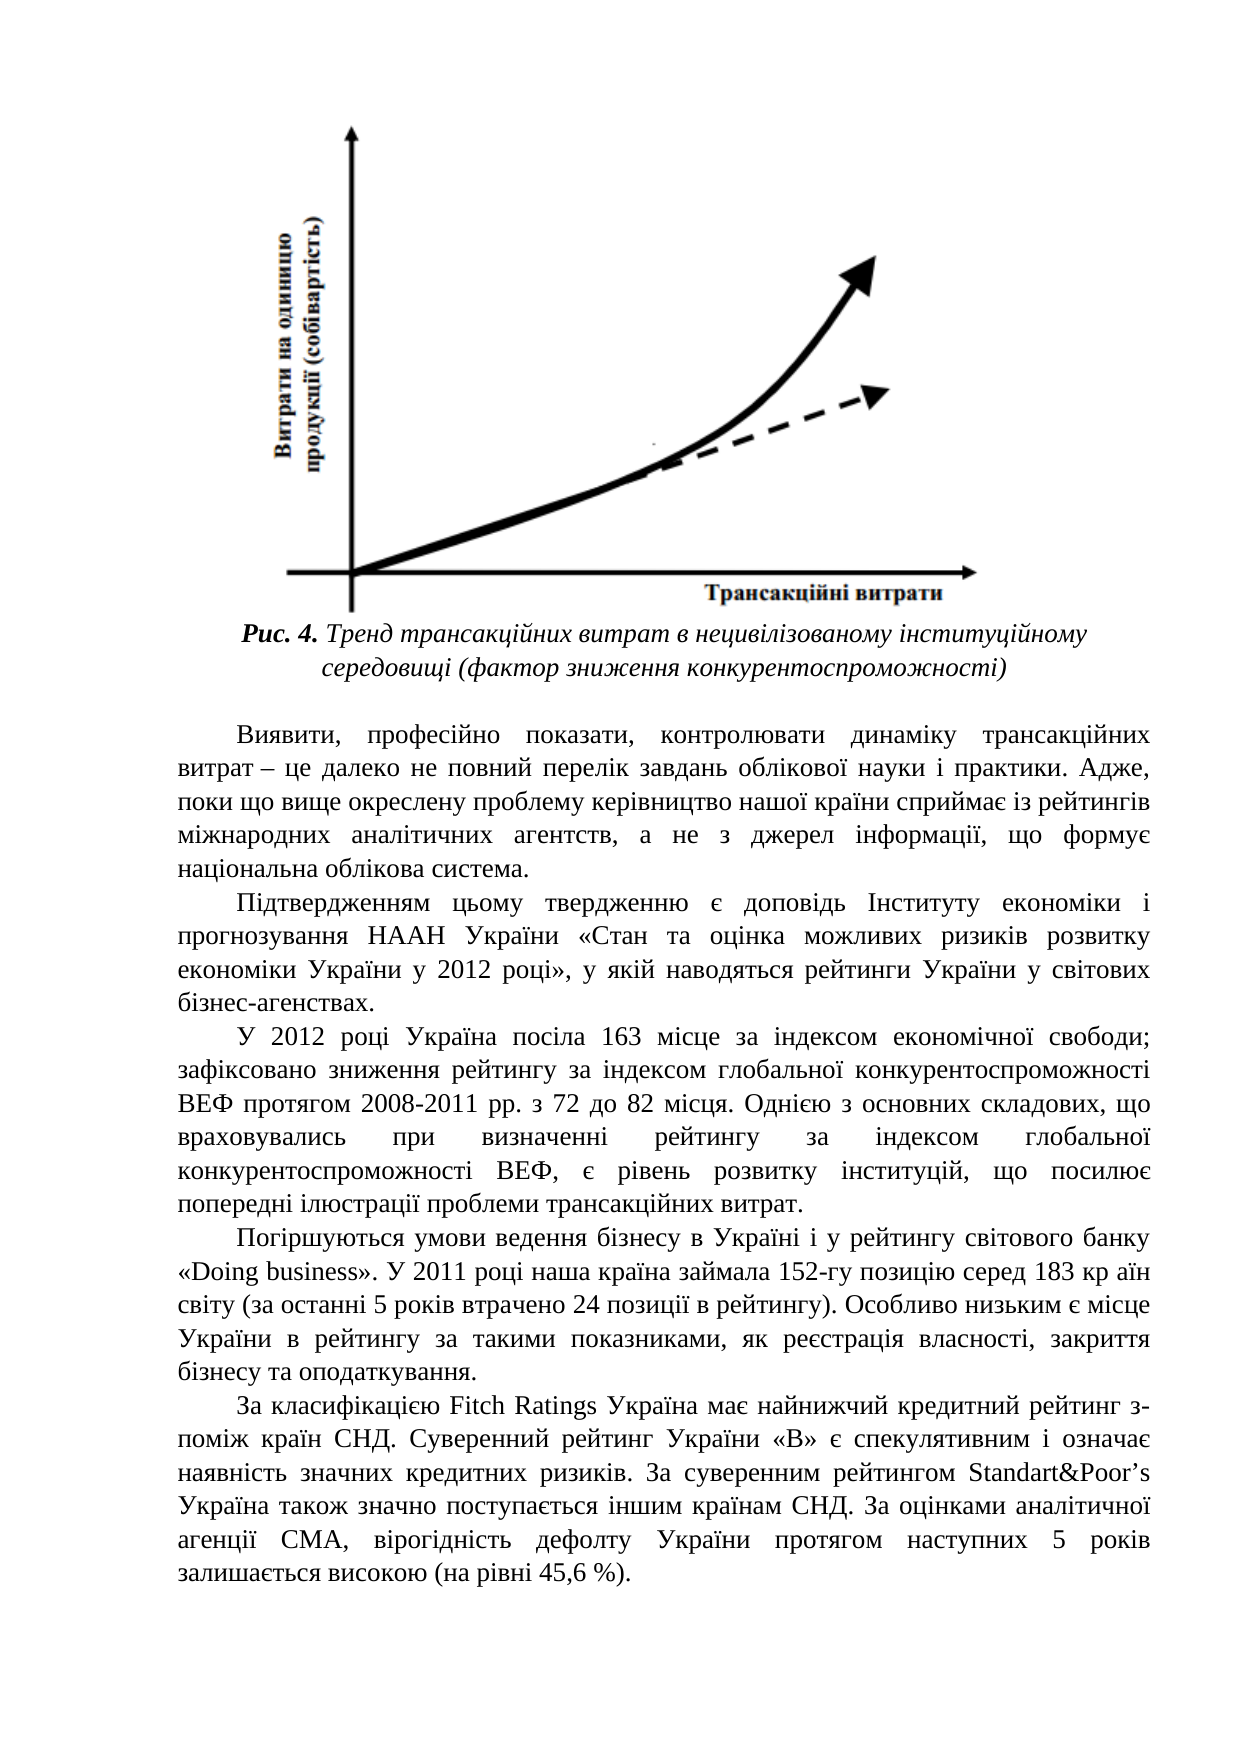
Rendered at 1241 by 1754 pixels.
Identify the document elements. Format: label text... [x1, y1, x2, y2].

text Рис. 4. Тренд трансакційних витрат в нецивілізованому інституційному середовищі (фактор зниження конкурентоспроможності) [177, 617, 1152, 682]
text Погіршуються умови ведення бізнесу в Україні і у рейтингу світового банку «Doing business». У 2011 році наша країна займала 152-гу позицію серед 183 кр аїн світу (за останні 5 років втрачено 24 позиції в рейтингу). Особливо низьким є місце України в рейтингу за такими показниками, як реєстрація власності, закриття бізнесу та оподаткування. [177, 1221, 1152, 1386]
text У 2012 році Україна посіла 163 місце за індексом економічної свободи; зафіксовано зниження рейтингу за індексом глобальної конкурентоспроможності ВЕФ протягом 2008-2011 рр. з 72 до 82 місця. Однією з основних складових, що враховувались при визначенні рейтингу за індексом глобальної конкурентоспроможності ВЕФ, є рівень розвитку інституцій, що посилює попередні ілюстрації проблеми трансакційних витрат. [177, 1020, 1152, 1219]
picture [249, 118, 1080, 616]
text За класифікацією Fitch Ratings Україна має найнижчий кредитний рейтинг з-поміж країн СНД. Суверенний рейтинг України «В» є спекулятивним і означає наявність значних кредитних ризиків. За суверенним рейтингом Standart&Poor’s Україна також значно поступається іншим країнам СНД. За оцінками аналітичної агенції СМА, вірогідність дефолту України протягом наступних 5 років залишається високою (на рівні 45,6 %). [177, 1389, 1152, 1588]
text Підтвердженням цьому твердженню є доповідь Інституту економіки і прогнозування НААН України «Стан та оцінка можливих ризиків розвитку економіки України у 2012 році», у якій наводяться рейтинги України у світових бізнес-агенствах. [177, 886, 1152, 1017]
text Виявити, професійно показати, контролювати динаміку трансакційних витрат – це далеко не повний перелік завдань облікової науки і практики. Адже, поки що вище окреслену проблему керівництво нашої країни сприймає із рейтингів міжнародних аналітичних агентств, а не з джерел інформації, що формує національна облікова система. [177, 718, 1152, 883]
